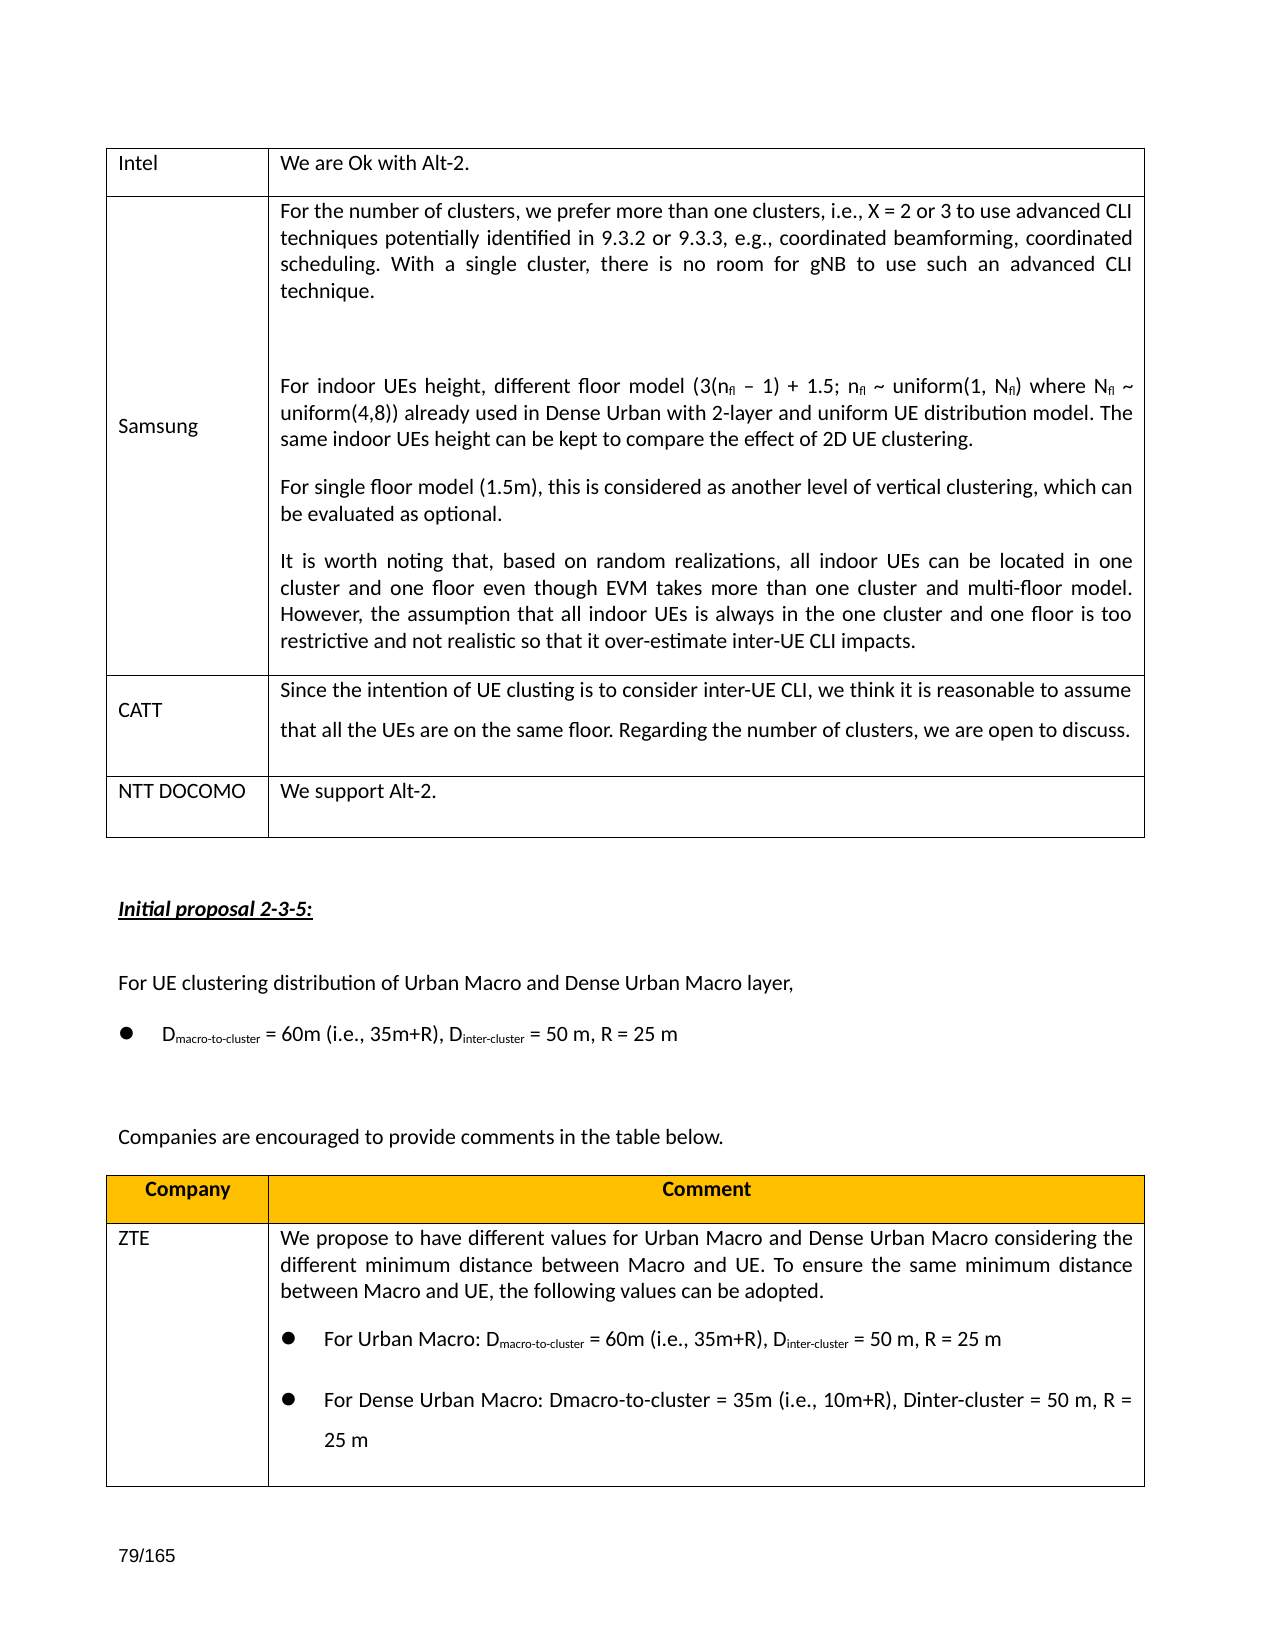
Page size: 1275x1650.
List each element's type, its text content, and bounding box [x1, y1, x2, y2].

table_cell Since the intention of UE clusting is to consider inter-UE CLI, we think it is reasonable to assume that all the UEs are on the same floor. Regarding the number of clusters, we are open to discuss. [269, 676, 1144, 776]
table_cell Samsung [107, 197, 268, 675]
table_cell ZTE [107, 1224, 268, 1486]
text Companies are encouraged to provide comments in the table below. [118, 1123, 1157, 1150]
table_cell We support Alt-2. [269, 777, 1144, 837]
table_cell CATT [107, 676, 268, 776]
subtitle Initial proposal 2-3-5: [118, 896, 1157, 922]
table_cell NTT DOCOMO [107, 777, 268, 837]
table_cell Intel [107, 149, 268, 196]
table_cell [269, 1224, 1144, 1486]
table_header Company [107, 1176, 268, 1223]
table_cell For the number of clusters, we prefer more than one clusters, i.e., X = 2 or 3 to use advanced CLI techniques potentially identified in 9.3.2 or 9.3.3, e.g., coordinated beamforming, coordinated scheduling. With a single cluster, there is no room for gNB to use such an advanced CLI technique. For indoor UEs height, different floor model (3(nfl – 1) + 1.5; nfl ~ uniform(1, Nfl) where Nfl ~ uniform(4,8)) already used in Dense Urban with 2-layer and uniform UE distribution model. The same indoor UEs height can be kept to compare the effect of 2D UE clustering. For single floor model (1.5m), this is considered as another level of vertical clustering, which can be evaluated as optional. It is worth noting that, based on random realizations, all indoor UEs can be located in one cluster and one floor even though EVM takes more than one cluster and multi-floor model. However, the assumption that all indoor UEs is always in the one cluster and one floor is too restrictive and not realistic so that it over-estimate inter-UE CLI impacts. [269, 197, 1144, 675]
text For UE clustering distribution of Urban Macro and Dense Urban Macro layer, [118, 969, 1157, 995]
table_cell We are Ok with Alt-2. [269, 149, 1144, 196]
list Dmacro-to-cluster = 60m (i.e., 35m+R), Dinter-cluster = 50 m, R = 25 m [118, 1020, 1157, 1047]
table_header Comment [269, 1176, 1144, 1223]
